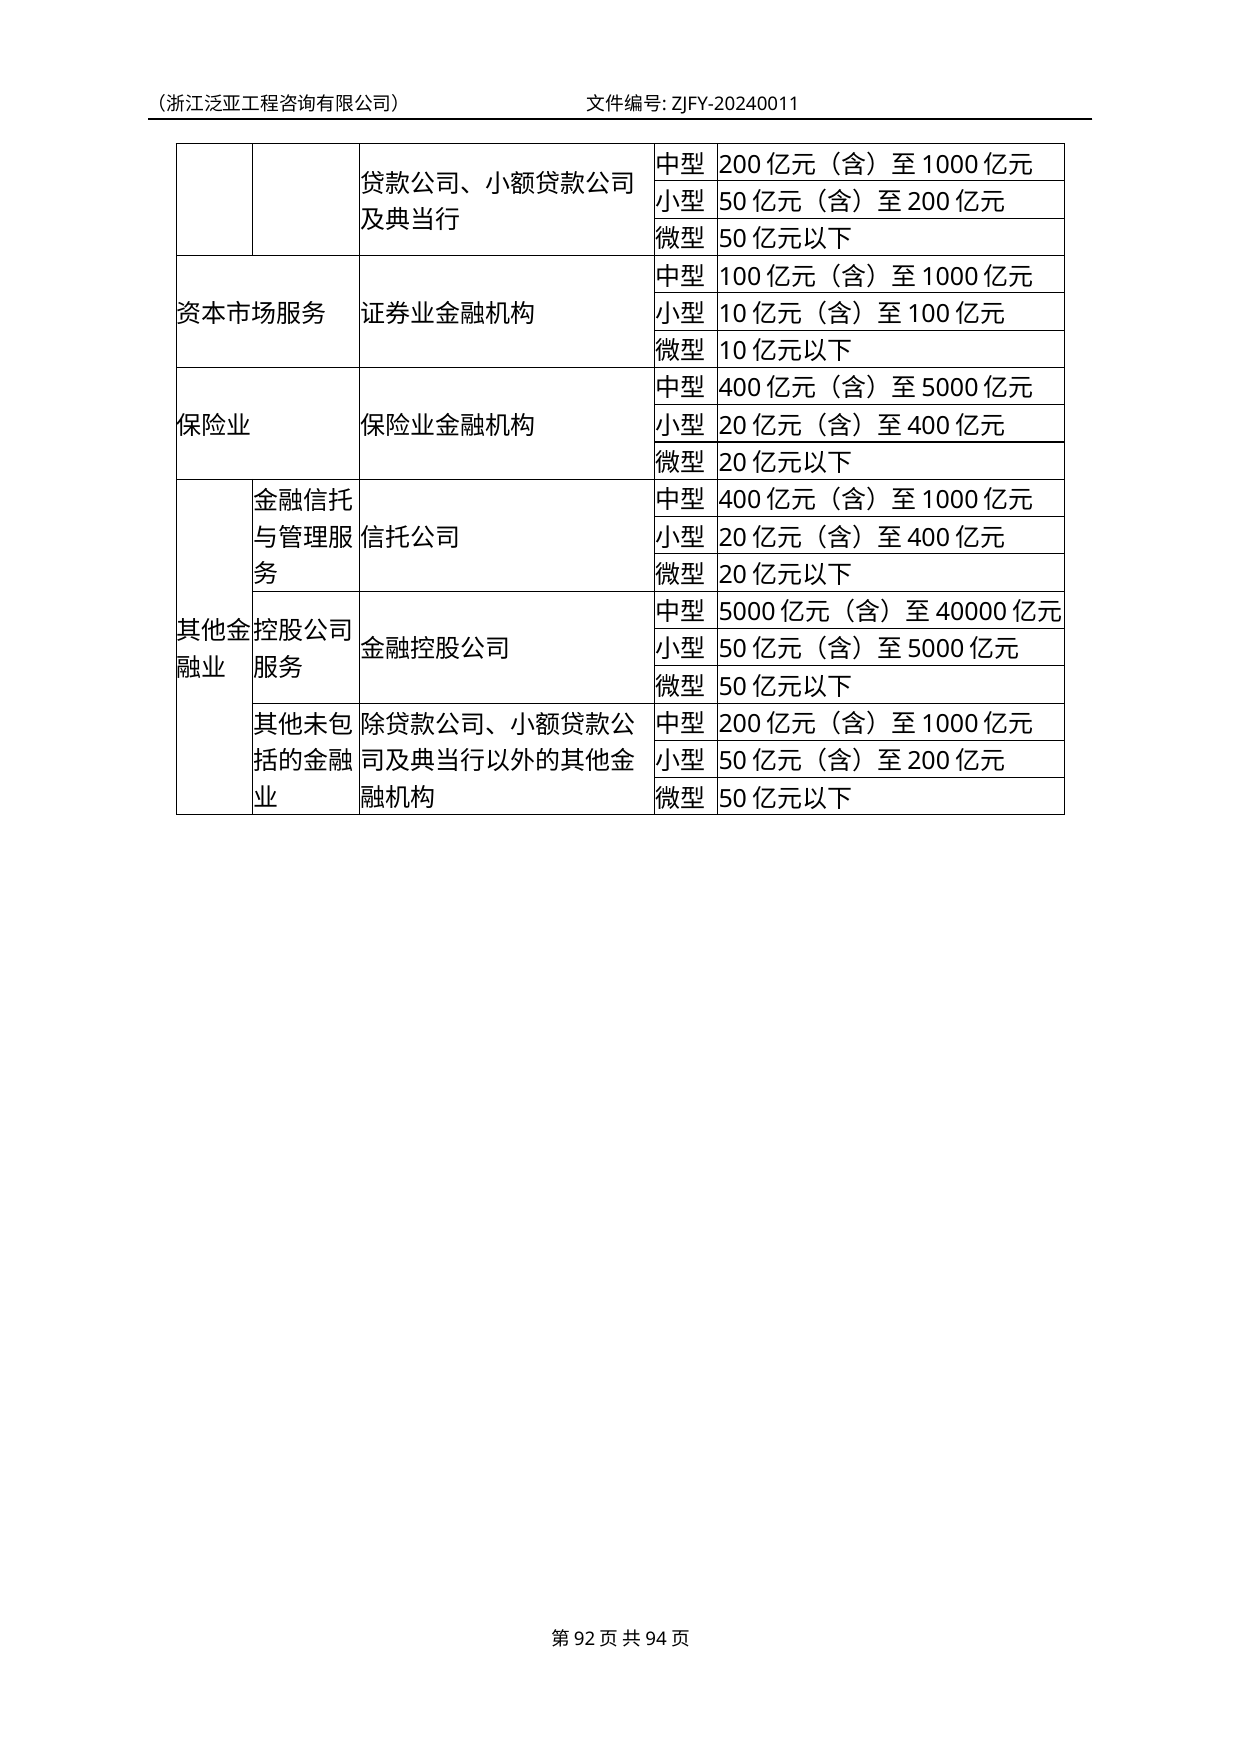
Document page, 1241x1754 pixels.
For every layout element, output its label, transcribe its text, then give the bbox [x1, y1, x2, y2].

table_cell 400亿元（含）至5000亿元 [718, 368, 1064, 404]
table_cell 中型 [655, 144, 717, 180]
table_cell 400亿元（含）至1000亿元 [718, 480, 1064, 516]
table_cell 小型 [655, 517, 717, 553]
table_cell 小型 [655, 741, 717, 777]
table_cell 微型 [655, 666, 717, 702]
table_cell 200亿元（含）至1000亿元 [718, 704, 1064, 740]
table_cell 10亿元（含）至100亿元 [718, 293, 1064, 329]
table_cell 除贷款公司、小额贷款公司及典当行以外的其他金融机构 [360, 704, 654, 814]
table_cell 中型 [655, 592, 717, 628]
table_cell 20亿元（含）至400亿元 [718, 405, 1064, 441]
table_cell 微型 [655, 554, 717, 591]
table_cell 贷款公司、小额贷款公司及典当行 [360, 144, 654, 255]
table_cell 微型 [655, 331, 717, 367]
table_cell 中型 [655, 368, 717, 404]
table_cell 微型 [655, 219, 717, 255]
table_cell 其他金融业 [177, 480, 252, 814]
table_cell 20亿元以下 [718, 554, 1064, 591]
table_cell 控股公司服务 [253, 592, 359, 702]
table_cell 中型 [655, 480, 717, 516]
table_cell 证券业金融机构 [360, 256, 654, 367]
table_cell 50亿元（含）至200亿元 [718, 741, 1064, 777]
table_cell 其他未包括的金融业 [253, 704, 359, 814]
table_cell 50亿元（含）至200亿元 [718, 181, 1064, 218]
table_cell 微型 [655, 778, 717, 814]
table_cell 小型 [655, 405, 717, 441]
table_cell 50亿元以下 [718, 219, 1064, 255]
table_cell 小型 [655, 293, 717, 329]
table_cell 信托公司 [360, 480, 654, 591]
table_cell 20亿元（含）至400亿元 [718, 517, 1064, 553]
table_cell 微型 [655, 443, 717, 479]
table_cell 中型 [655, 256, 717, 292]
table_cell 保险业金融机构 [360, 368, 654, 479]
table_cell 金融信托与管理服务 [253, 480, 359, 591]
table_cell 金融控股公司 [360, 592, 654, 702]
table_cell 资本市场服务 [177, 256, 359, 367]
table_cell 保险业 [177, 368, 359, 479]
table_cell 50亿元以下 [718, 666, 1064, 702]
table_cell 100亿元（含）至1000亿元 [718, 256, 1064, 292]
table_cell 10亿元以下 [718, 331, 1064, 367]
table_cell 200亿元（含）至1000亿元 [718, 144, 1064, 180]
table_cell 小型 [655, 629, 717, 665]
table_cell 中型 [655, 704, 717, 740]
table_cell 50亿元（含）至5000亿元 [718, 629, 1064, 665]
table_cell 5000亿元（含）至40000亿元 [718, 592, 1064, 628]
table_cell 20亿元以下 [718, 443, 1064, 479]
table_cell 小型 [655, 181, 717, 218]
table_cell 50亿元以下 [718, 778, 1064, 814]
